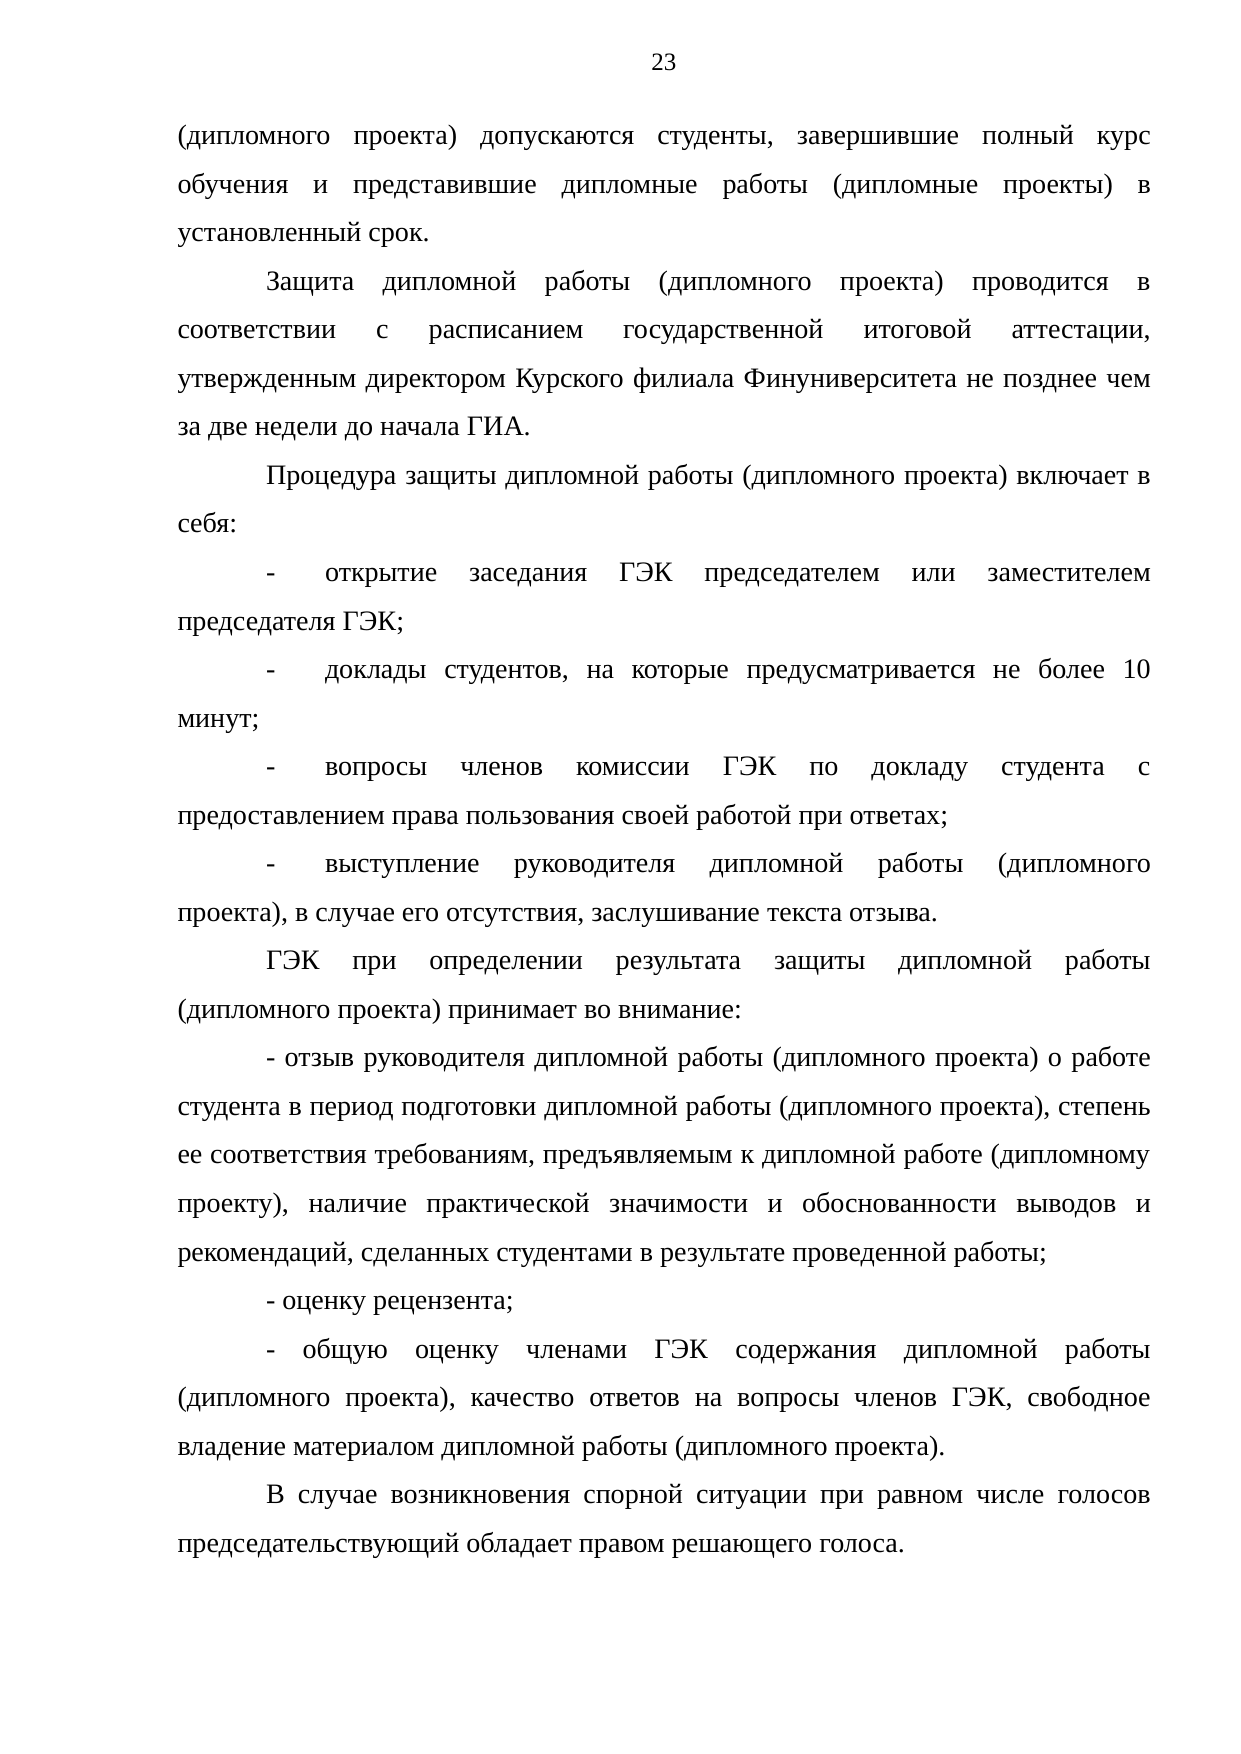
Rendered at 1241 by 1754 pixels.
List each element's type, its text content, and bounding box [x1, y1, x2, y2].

text - отзыв руководителя дипломной работы (дипломного проекта) о работе студента в период подготовки дипломной работы (дипломного проекта), степень ее соответствия требованиям, предъявляемым к дипломной работе (дипломному проекту), наличие практической значимости и обоснованности выводов и рекомендаций, сделанных студентами в результате проведенной работы; [177, 1040, 1152, 1267]
text ГЭК при определении результата защиты дипломной работы (дипломного проекта) принимает во внимание: [177, 943, 1152, 1024]
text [177, 118, 1152, 248]
text - оценку рецензента; [177, 1283, 1152, 1316]
list вопросы членов комиссии ГЭК по докладу студента с предоставлением права пользования своей работой при ответах; [177, 749, 1152, 830]
list выступление руководителя дипломной работы (дипломного проекта), в случае его отсутствия, заслушивание текста отзыва. [177, 846, 1152, 927]
text В случае возникновения спорной ситуации при равном числе голосов председательствующий обладает правом решающего голоса. [177, 1477, 1152, 1558]
text Процедура защиты дипломной работы (дипломного проекта) включает в себя: [177, 458, 1152, 539]
text - общую оценку членами ГЭК содержания дипломной работы (дипломного проекта), качество ответов на вопросы членов ГЭК, свободное владение материалом дипломной работы (дипломного проекта). [177, 1332, 1152, 1461]
list доклады студентов, на которые предусматривается не более 10 минут; [177, 652, 1152, 733]
list открытие заседания ГЭК председателем или заместителем председателя ГЭК; [177, 555, 1152, 636]
text Защита дипломной работы (дипломного проекта) проводится в соответствии с расписанием государственной итоговой аттестации, утвержденным директором Курского филиала Финуниверситета не позднее чем за две недели до начала ГИА. [177, 264, 1152, 442]
